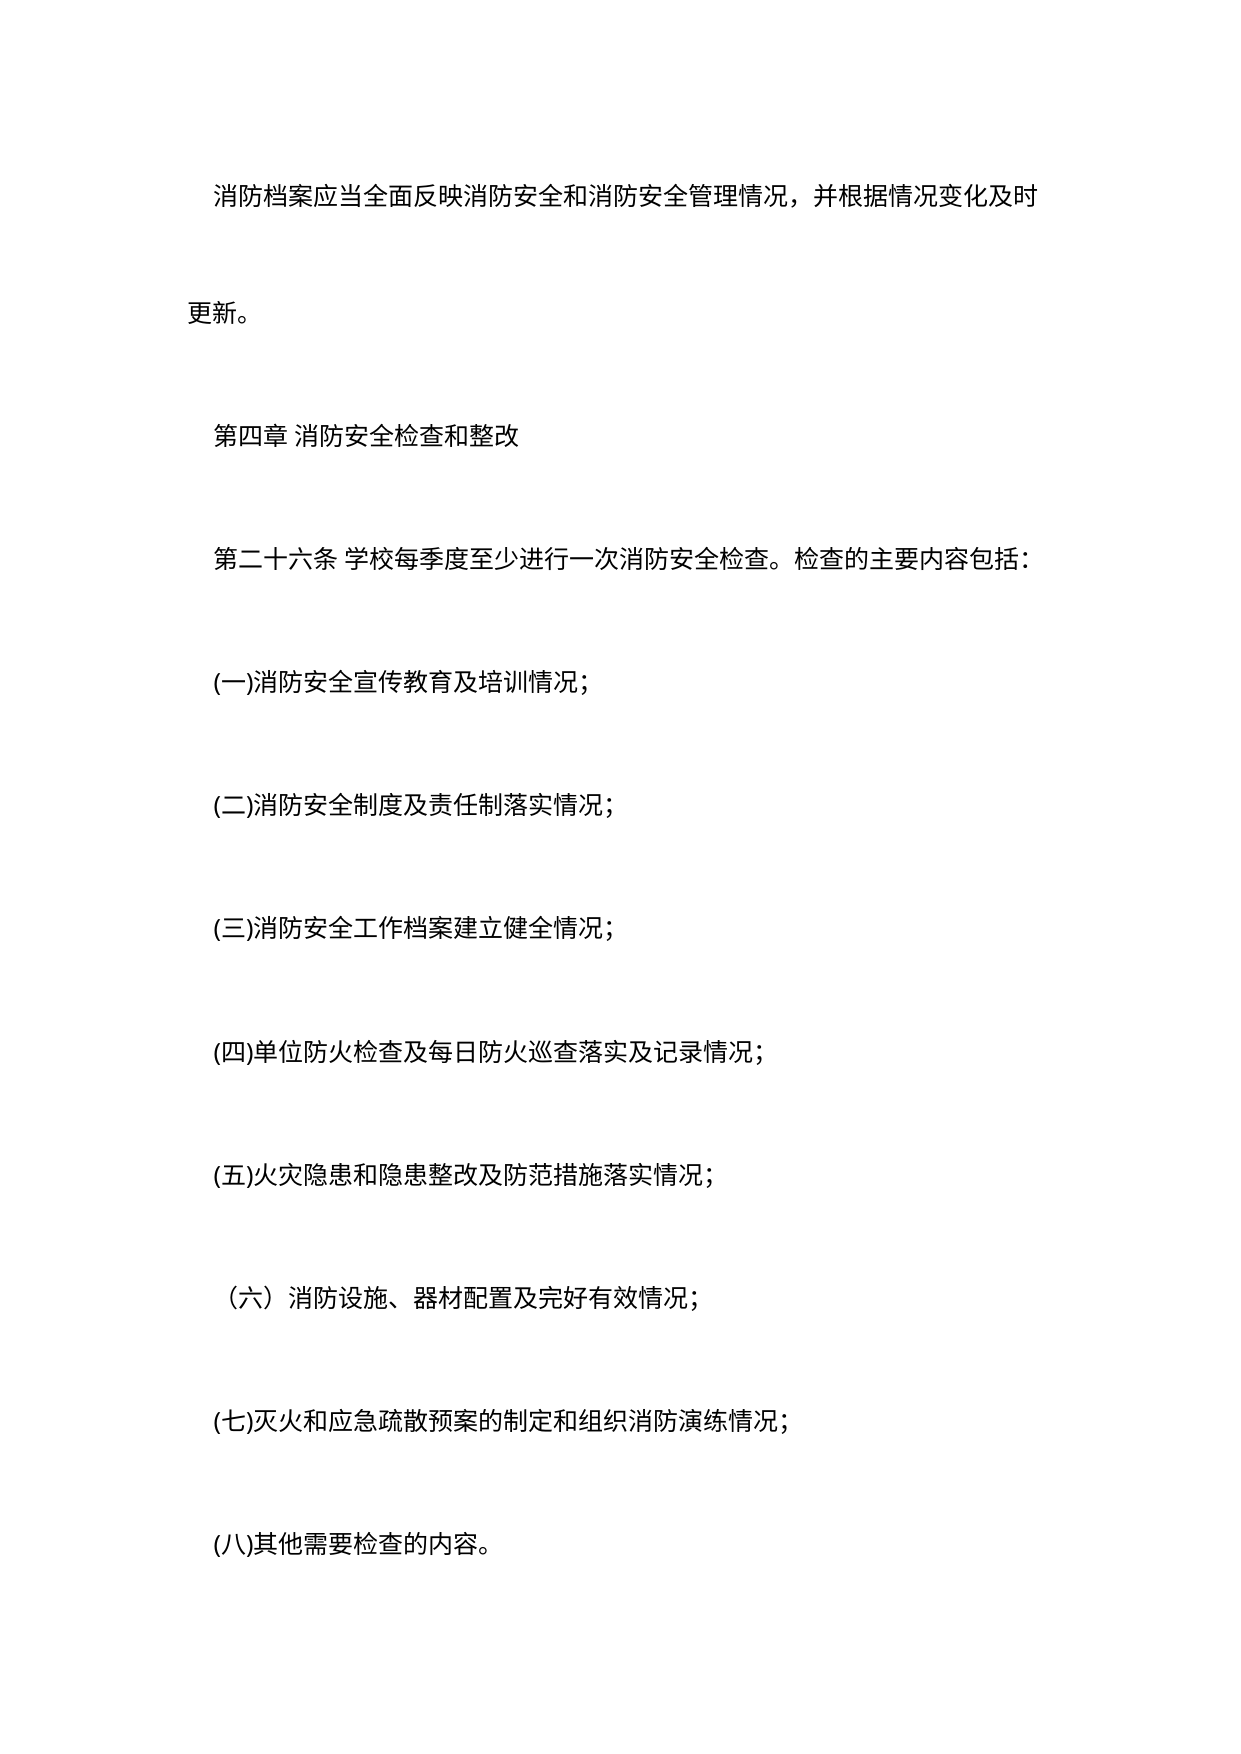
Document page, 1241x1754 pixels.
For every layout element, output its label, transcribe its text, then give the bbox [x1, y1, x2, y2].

text (二)消防安全制度及责任制落实情况； [187, 771, 1053, 836]
text (八)其他需要检查的内容。 [187, 1510, 1053, 1575]
text (七)灭火和应急疏散预案的制定和组织消防演练情况； [187, 1387, 1053, 1452]
text 第二十六条 学校每季度至少进行一次消防安全检查。检查的主要内容包括： [187, 525, 1053, 590]
text (四)单位防火检查及每日防火巡查落实及记录情况； [187, 1018, 1053, 1083]
text 第四章 消防安全检查和整改 [187, 402, 1053, 467]
text (一)消防安全宣传教育及培训情况； [187, 648, 1053, 713]
text 消防档案应当全面反映消防安全和消防安全管理情况，并根据情况变化及时更新。 [187, 162, 1053, 344]
text (三)消防安全工作档案建立健全情况； [187, 894, 1053, 959]
text （六）消防设施、器材配置及完好有效情况； [187, 1264, 1053, 1329]
text (五)火灾隐患和隐患整改及防范措施落实情况； [187, 1141, 1053, 1206]
